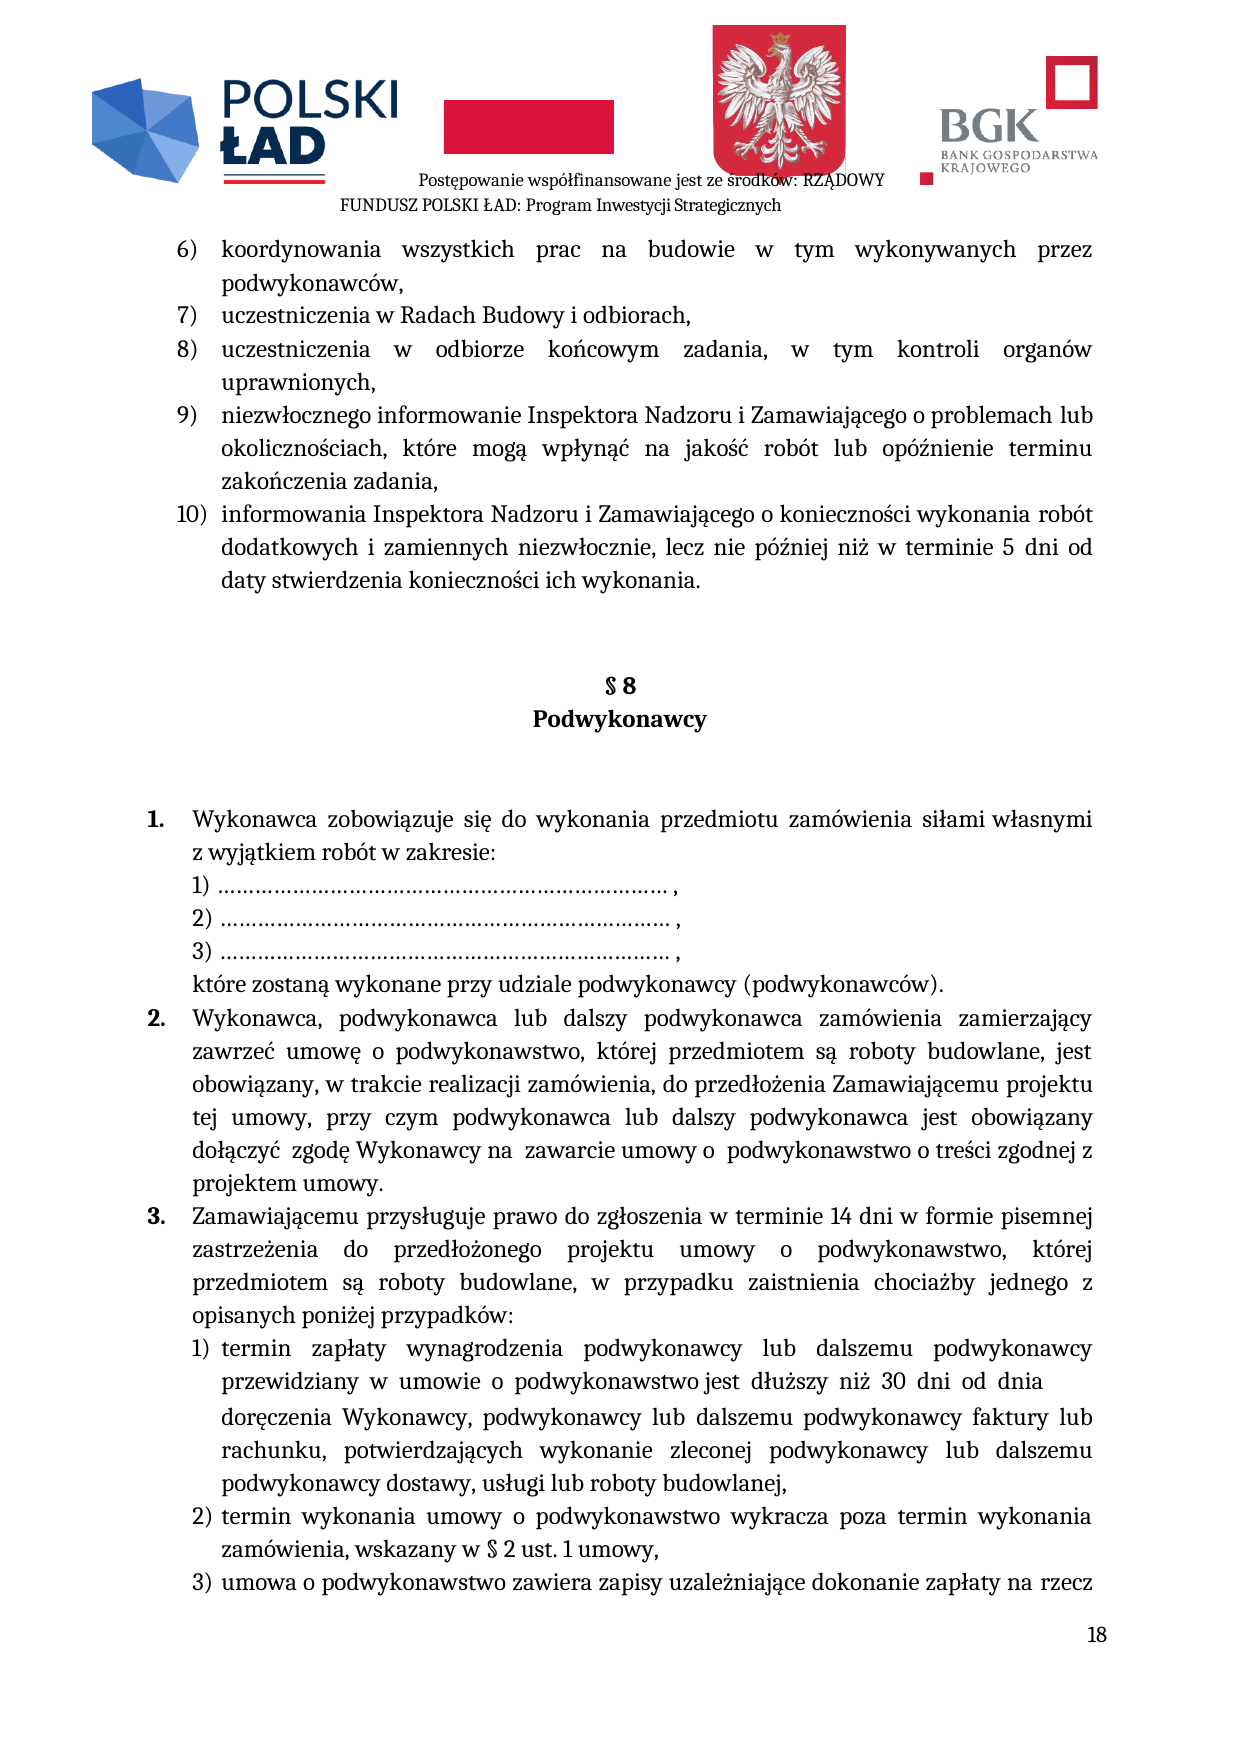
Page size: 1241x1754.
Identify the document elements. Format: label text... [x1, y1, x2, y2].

text które zostaną wykonane przy udziale podwykonawcy (podwykonawców). [192, 970, 1107, 999]
text 3) ……………………………………………………………… , [192, 937, 1107, 966]
text doręczenia Wykonawcy, podwykonawcy lub dalszemu podwykonawcy faktury lub rachunku, potwierdzających wykonanie zleconej podwykonawcy lub dalszemu podwykonawcy dostawy, usługi lub roboty budowlanej, [221, 1403, 1093, 1498]
list uczestniczenia w Radach Budowy i odbiorach, [177, 301, 1107, 330]
list Wykonawca, podwykonawca lub dalszy podwykonawca zamówienia zamierzający zawrzeć umowę o podwykonawstwo, której przedmiotem są roboty budowlane, jest obowiązany, w trakcie realizacji zamówienia, do przedłożenia Zamawiającemu projektu tej umowy, przy czym podwykonawca lub dalszy podwykonawca jest obowiązany dołączyć zgodę Wykonawcy na zawarcie umowy o podwykonawstwo o treści zgodnej z projektem umowy. [147, 1003, 1093, 1197]
text 2) ……………………………………………………………… , [192, 904, 1107, 933]
picture [920, 56, 1098, 185]
picture [443, 100, 614, 154]
text 1) ……………………………………………………………… , [192, 871, 1107, 900]
picture [712, 25, 846, 185]
list Wykonawca zobowiązuje się do wykonania przedmiotu zamówienia siłami własnymi z wyjątkiem robót w zakresie: [147, 805, 1093, 867]
list termin zapłaty wynagrodzenia podwykonawcy lub dalszemu podwykonawcy przewidziany w umowie o podwykonawstwo jest dłuższy niż 30 dni od dnia [192, 1334, 1093, 1396]
list Zamawiającemu przysługuje prawo do zgłoszenia w terminie 14 dni w formie pisemnej zastrzeżenia do przedłożonego projektu umowy o podwykonawstwo, której przedmiotem są roboty budowlane, w przypadku zaistnienia chociażby jednego z opisanych poniżej przypadków: [147, 1202, 1093, 1329]
list koordynowania wszystkich prac na budowie w tym wykonywanych przez podwykonawców, [177, 235, 1093, 297]
list niezwłocznego informowanie Inspektora Nadzoru i Zamawiającego o problemach lub okolicznościach, które mogą wpłynąć na jakość robót lub opóźnienie terminu zakończenia zadania, [177, 401, 1093, 495]
list uczestniczenia w odbiorze końcowym zadania, w tym kontroli organów uprawnionych, [177, 334, 1092, 396]
list termin wykonania umowy o podwykonawstwo wykracza poza termin wykonania zamówienia, wskazany w § 2 ust. 1 umowy, [192, 1502, 1093, 1564]
list informowania Inspektora Nadzoru i Zamawiającego o konieczności wykonania robót dodatkowych i zamiennych niezwłocznie, lecz nie później niż w terminie 5 dni od daty stwierdzenia konieczności ich wykonania. [177, 500, 1093, 594]
text Podwykonawcy [354, 705, 886, 734]
text § 8 [519, 672, 721, 701]
picture [92, 78, 397, 184]
